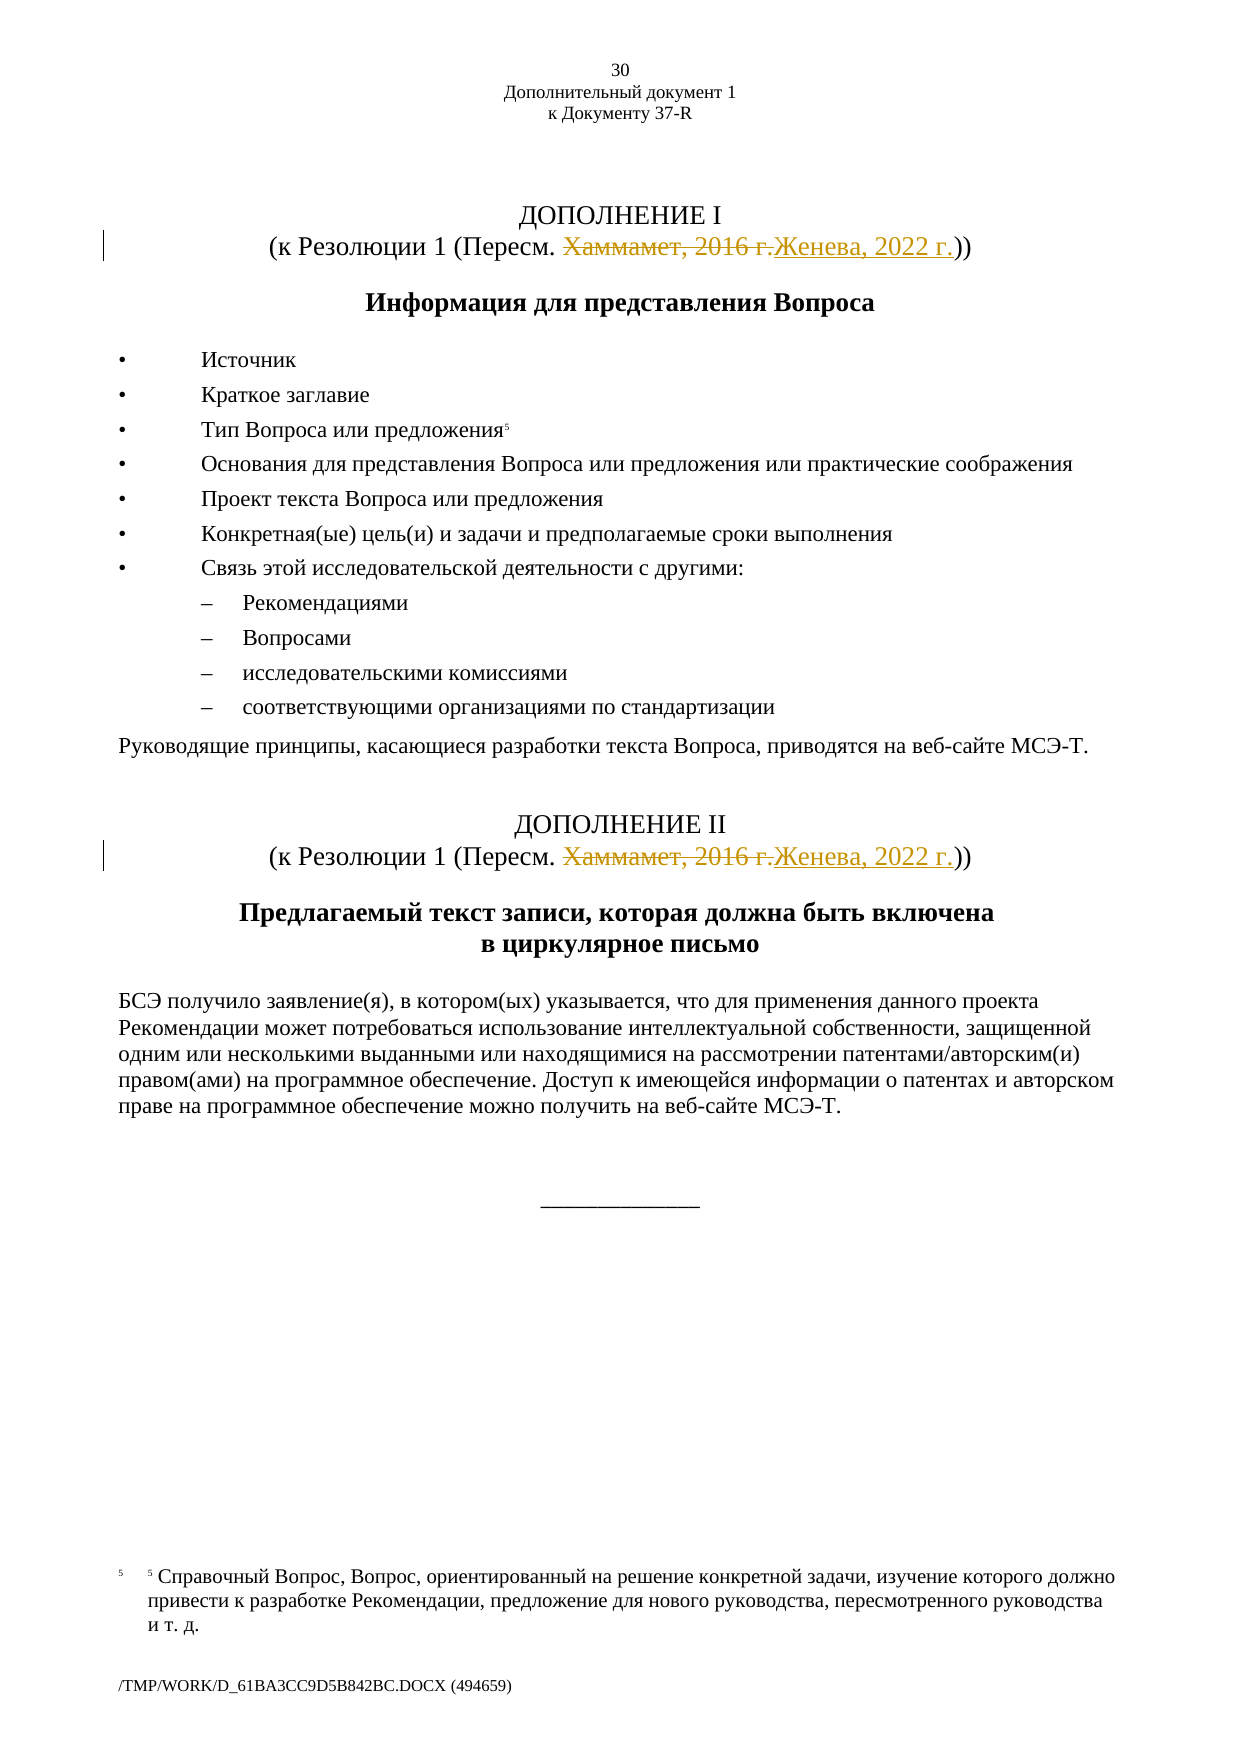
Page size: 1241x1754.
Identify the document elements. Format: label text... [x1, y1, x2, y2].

text • Связь этой исследовательской деятельности с другими: [118, 554, 1122, 581]
text • Тип Вопроса или предложения5 [118, 416, 1122, 442]
text – Рекомендациями [201, 589, 1122, 616]
text – исследовательскими комиссиями [201, 658, 1122, 685]
text • Краткое заглавие [118, 381, 1122, 407]
text • Основания для представления Вопроса или предложения или практические соображения [118, 450, 1122, 477]
title Информация для представления Вопроса [118, 286, 1122, 317]
text Руководящие принципы, касающиеся разработки текста Вопроса, приводятся на веб-сайте МСЭ-Т. [118, 732, 1122, 758]
title Предлагаемый текст записи, которая должна быть включена в циркулярное письмо [118, 896, 1122, 958]
text ДоПОЛНЕНИЕ II (к Резолюции 1 (Пересм. )) [118, 808, 1122, 871]
text • Источник [118, 346, 1122, 373]
title БСЭ получило заявление(я), в котором(ых) указывается, что для применения данного проекта Рекомендации может потребоваться использование интеллектуальной собственности, защищенной одним или несколькими выданными или находящимися на рассмотрении патентами/авторским(и) правом(ами) на программное обеспечение. Доступ к имеющейся информации о патентах и авторском праве на программное обеспечение можно получить на веб-сайте МСЭ-Т. [118, 987, 1122, 1119]
text – Вопросами [201, 624, 1122, 650]
text • Проект текста Вопроса или предложения [118, 485, 1122, 511]
text • Конкретная(ые) цель(и) и задачи и предполагаемые сроки выполнения [118, 520, 1122, 546]
text – соответствующими организациями по стандартизации [201, 693, 1122, 719]
text ______________ [118, 1183, 1122, 1211]
text ДоПОЛНЕНИЕ I (к Резолюции 1 (Пересм. )) [118, 199, 1122, 261]
